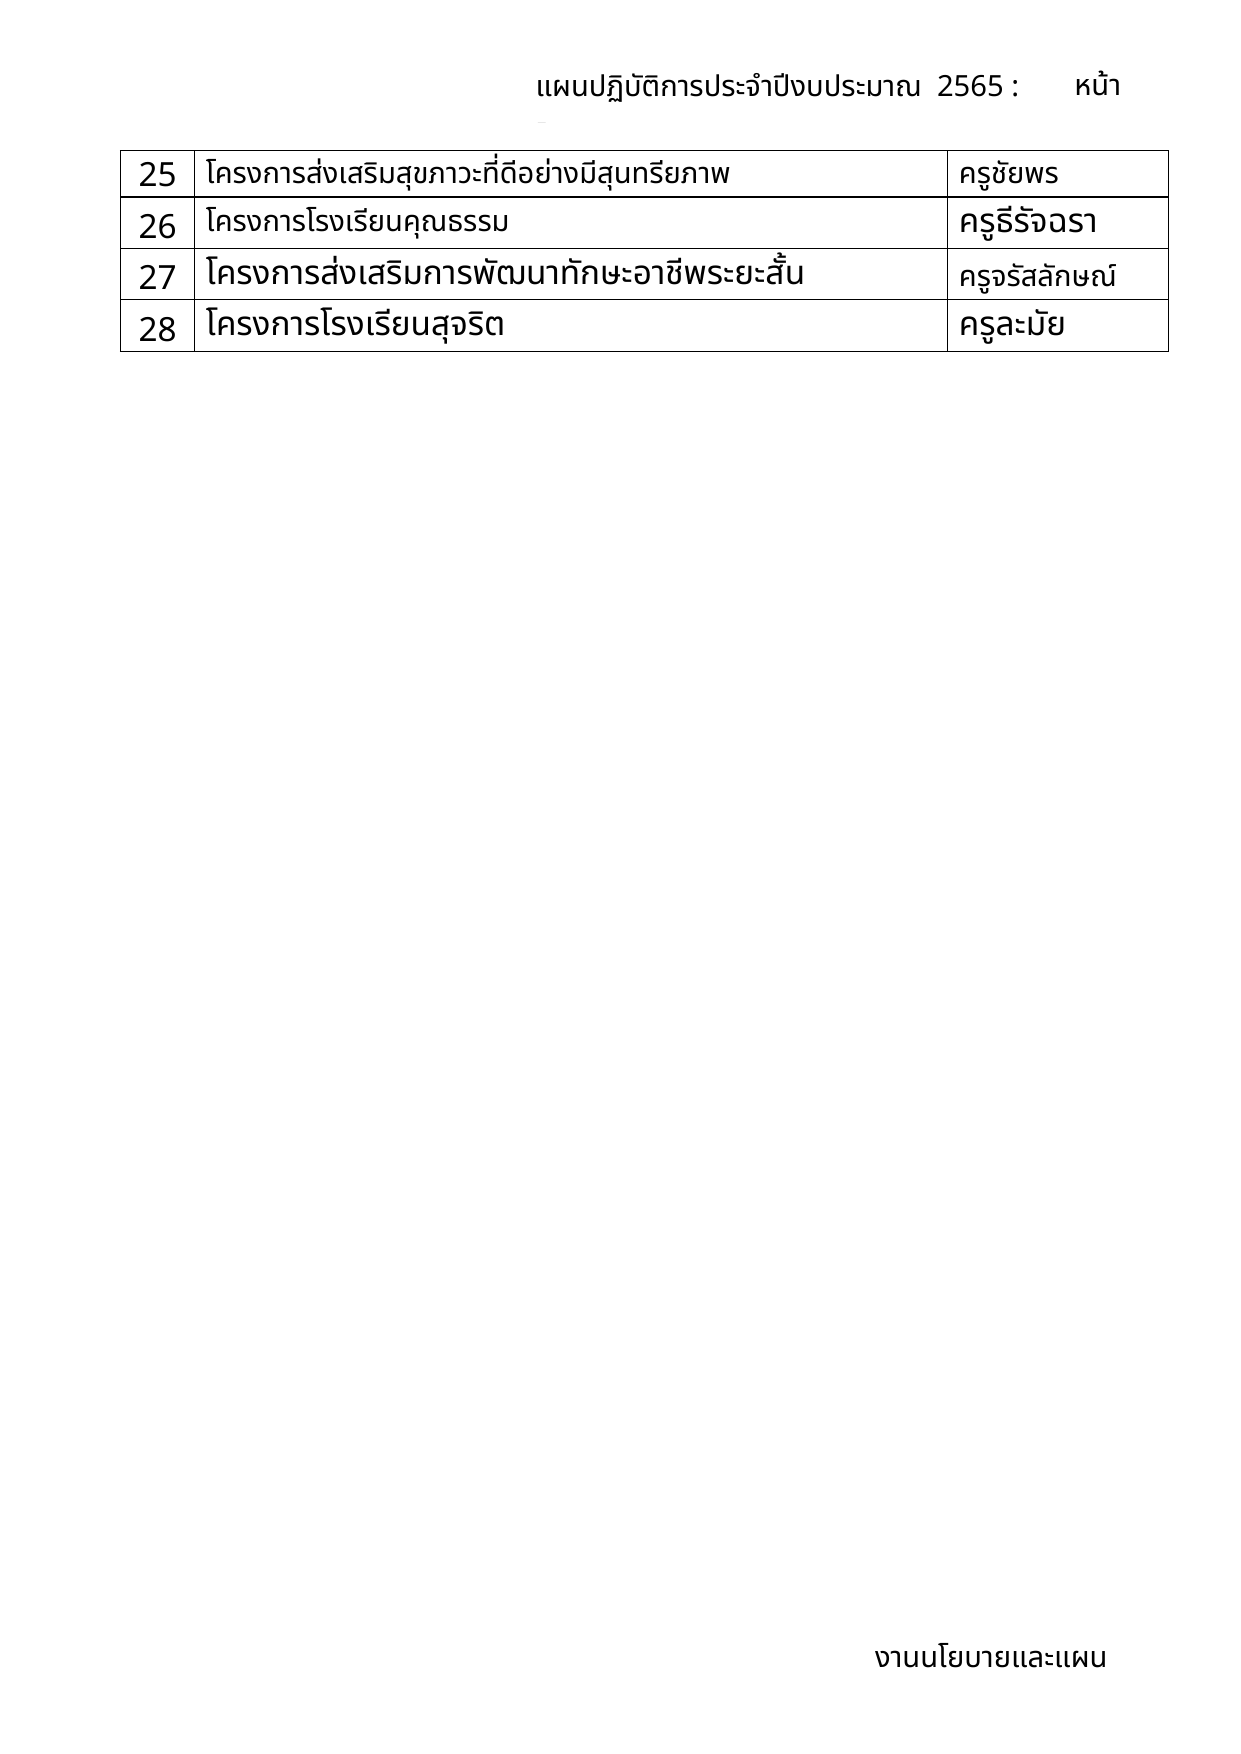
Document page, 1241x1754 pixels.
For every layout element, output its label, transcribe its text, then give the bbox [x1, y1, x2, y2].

table_cell โครงการโรงเรียนสุจริต [195, 300, 947, 351]
table_cell ครูธีรัจฉรา [948, 198, 1168, 248]
table_cell โครงการส่งเสริมสุขภาวะที่ดีอย่างมีสุนทรียภาพ [195, 151, 947, 196]
table_cell 28 [121, 300, 194, 351]
table_cell โครงการส่งเสริมการพัฒนาทักษะอาชีพระยะสั้น [195, 249, 947, 299]
table_cell โครงการโรงเรียนคุณธรรม [195, 198, 947, 248]
table_cell 25 [121, 151, 194, 196]
table_cell ครูชัยพร [948, 151, 1168, 196]
table_cell 27 [121, 249, 194, 299]
table_cell ครูละมัย [948, 300, 1168, 351]
table_cell ครูจรัสลักษณ์ [948, 249, 1168, 299]
table_cell 26 [121, 198, 194, 248]
